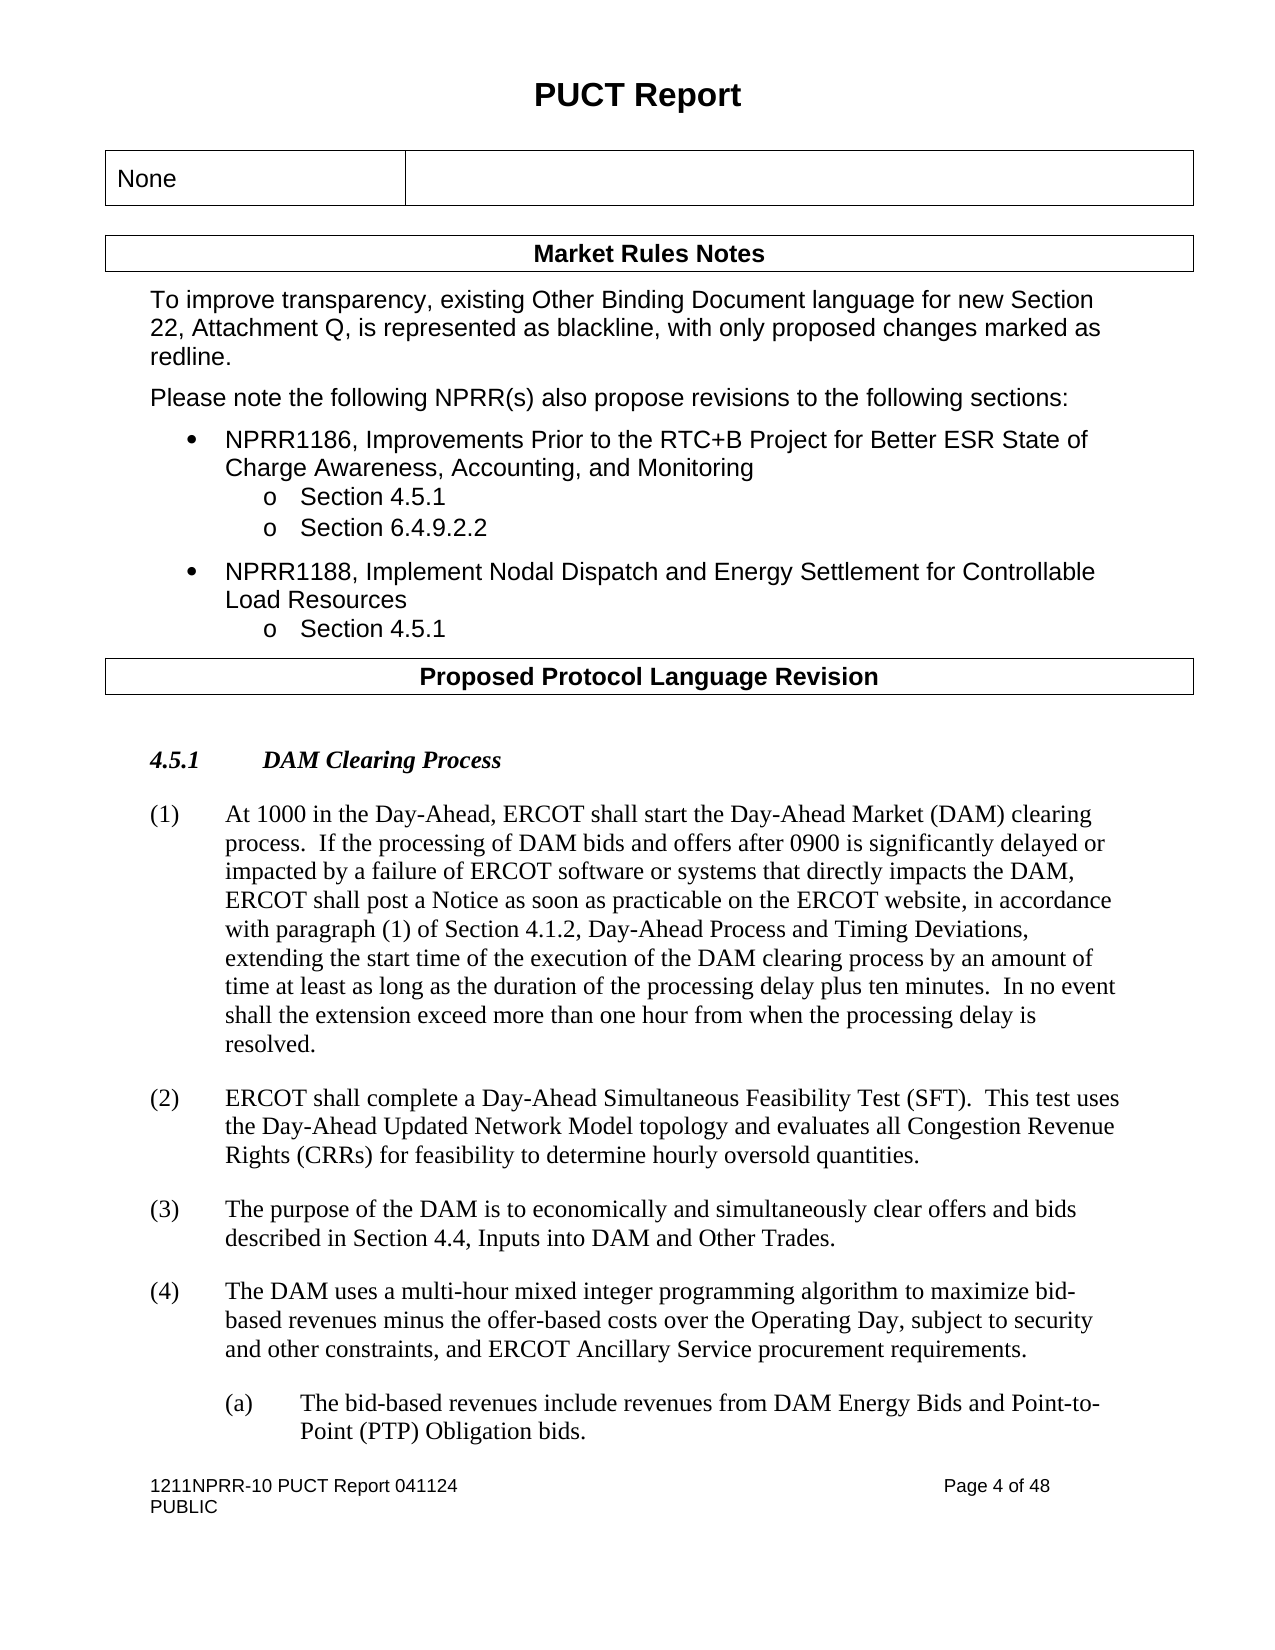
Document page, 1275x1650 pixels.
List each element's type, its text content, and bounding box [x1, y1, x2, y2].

text (4) The DAM uses a multi-hour mixed integer programming algorithm to maximize bid-based revenues minus the offer-based costs over the Operating Day, subject to security and other constraints, and ERCOT Ancillary Service procurement requirements. [150, 1276, 1125, 1363]
list Section 4.5.1 [262, 482, 1125, 513]
list NPRR1188, Implement Nodal Dispatch and Energy Settlement for Controllable Load Resources [187, 557, 1125, 614]
list (a) The bid-based revenues include revenues from DAM Energy Bids and Point-to-Point (PTP) Obligation bids. [225, 1388, 1125, 1445]
text Please note the following NPRR(s) also propose revisions to the following sections: [150, 383, 1125, 412]
text (3) The purpose of the DAM is to economically and simultaneously clear offers and bids described in Section 4.4, Inputs into DAM and Other Trades. [150, 1194, 1125, 1251]
text (2) ERCOT shall complete a Day-Ahead Simultaneous Feasibility Test (SFT). This test uses the Day-Ahead Updated Network Model topology and evaluates all Congestion Revenue Rights (CRRs) for feasibility to determine hourly oversold quantities. [150, 1083, 1125, 1169]
list Section 4.5.1 [262, 614, 1125, 645]
text 4.5.1 DAM Clearing Process [150, 745, 1125, 774]
list Section 6.4.9.2.2 [262, 513, 1125, 544]
text To improve transparency, existing Other Binding Document language for new Section 22, Attachment Q, is represented as blackline, with only proposed changes marked as redline. [150, 284, 1125, 371]
table_cell None [106, 151, 405, 205]
list NPRR1186, Improvements Prior to the RTC+B Project for Better ESR State of Charge Awareness, Accounting, and Monitoring [187, 424, 1125, 482]
table_header Market Rules Notes [106, 236, 1193, 271]
table_header Proposed Protocol Language Revision [106, 659, 1193, 694]
text (1) At 1000 in the Day-Ahead, ERCOT shall start the Day-Ahead Market (DAM) clearing process. If the processing of DAM bids and offers after 0900 is significantly delayed or impacted by a failure of ERCOT software or systems that directly impacts the DAM, ERCOT shall post a Notice as soon as practicable on the ERCOT website, in accordance with paragraph (1) of Section 4.1.2, Day-Ahead Process and Timing Deviations, extending the start time of the execution of the DAM clearing process by an amount of time at least as long as the duration of the processing delay plus ten minutes. In no event shall the extension exceed more than one hour from when the processing delay is resolved. [150, 799, 1125, 1058]
table_cell [406, 151, 1193, 205]
